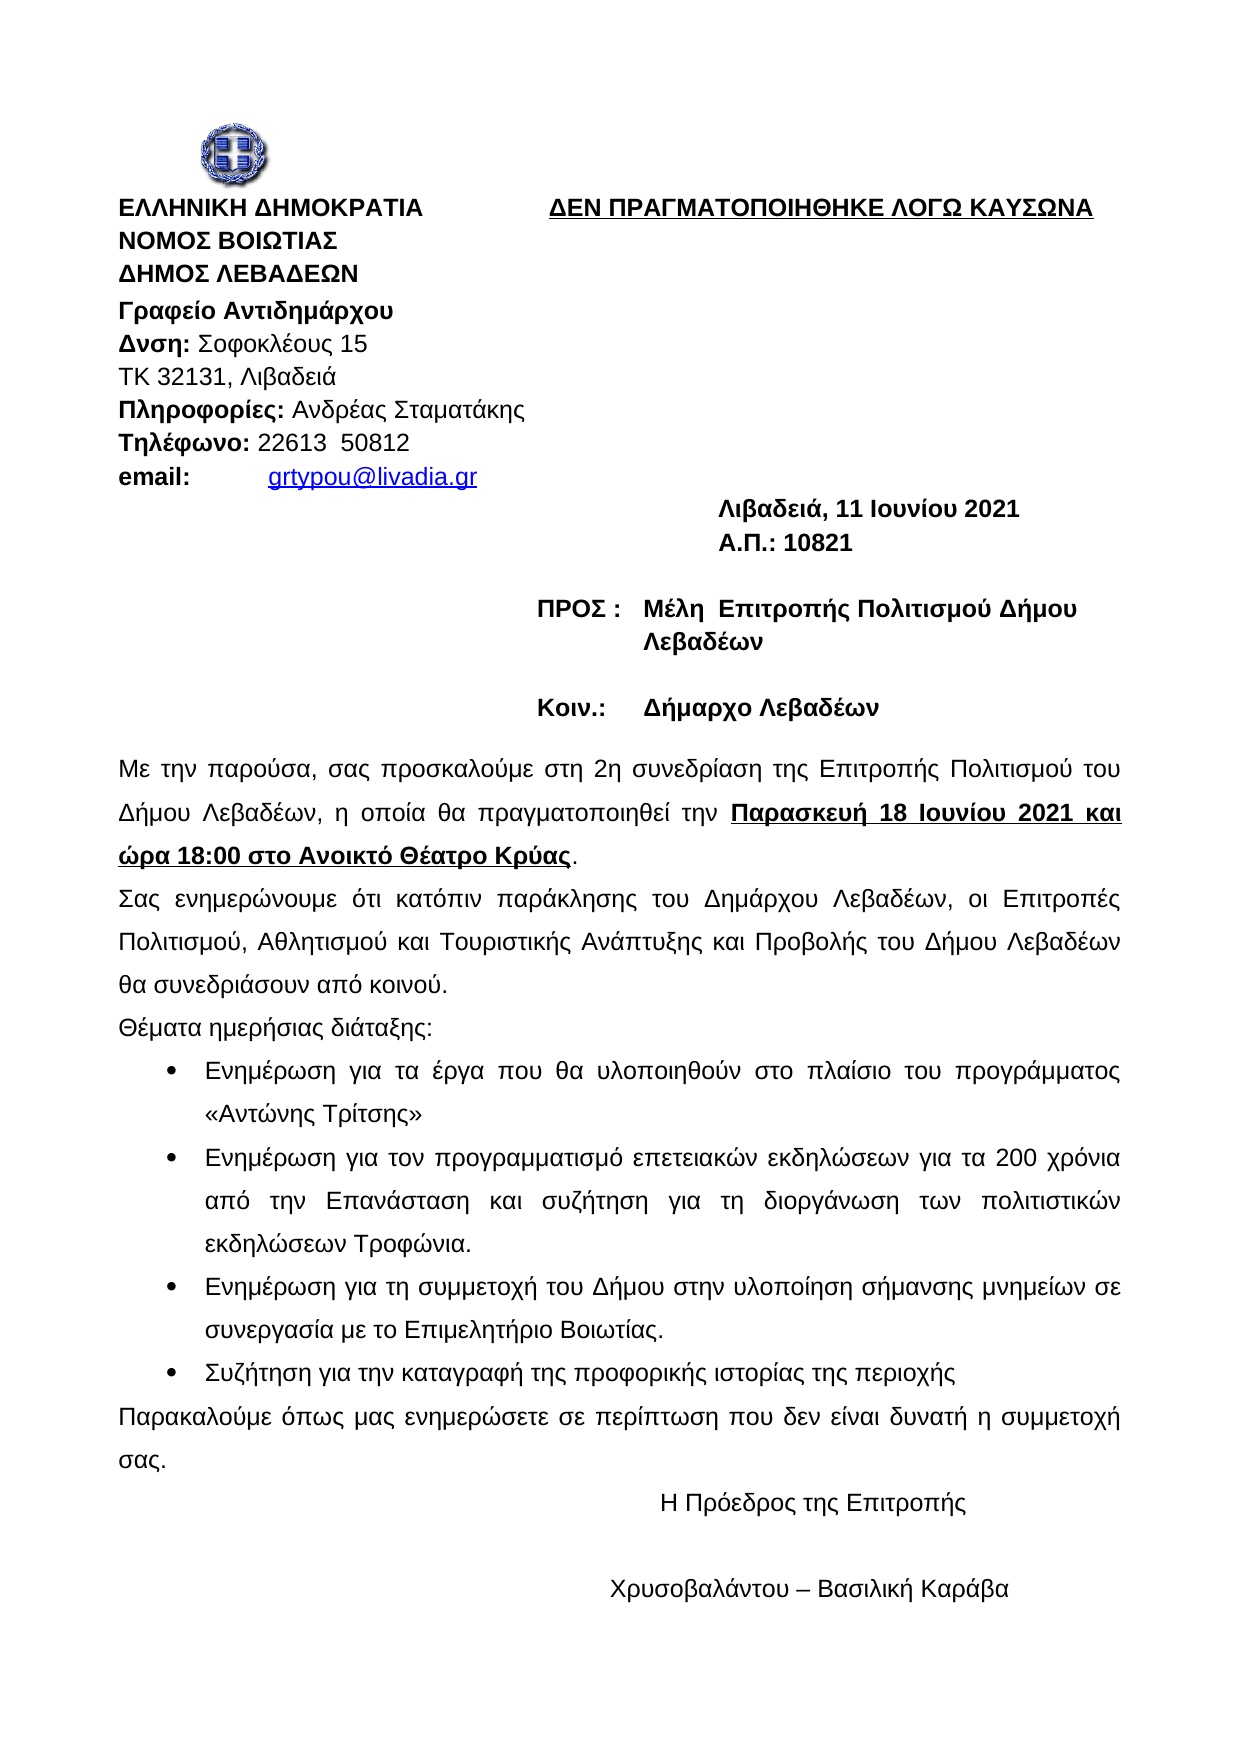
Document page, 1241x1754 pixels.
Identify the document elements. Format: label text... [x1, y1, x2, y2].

text Σας ενημερώνουμε ότι κατόπιν παράκλησης του Δημάρχου Λεβαδέων, οι Επιτροπές Πολιτισμού, Αθλητισμού και Τουριστικής Ανάπτυξης και Προβολής του Δήμου Λεβαδέων θα συνεδριάσουν από κοινού. [118, 884, 1122, 999]
text Γραφείο Αντιδημάρχου [118, 296, 1122, 325]
picture [194, 118, 275, 193]
text Με την παρούσα, σας προσκαλούμε στη 2η συνεδρίαση της Επιτροπής Πολιτισμού του Δήμου Λεβαδέων, η οποία θα πραγματοποιηθεί την Παρασκευή 18 Ιουνίου 2021 και ώρα 18:00 στο Ανοικτό Θέατρο Κρύας. [118, 754, 1122, 869]
text Χρυσοβαλάντου – Βασιλική Καράβα [118, 1574, 1122, 1603]
text Λιβαδειά, 11 Ιουνίου 2021 [118, 494, 1122, 523]
text ΝΟΜΟΣ ΒΟΙΩΤΙΑΣ [118, 226, 1122, 255]
text Πληροφορίες: Ανδρέας Σταματάκης [118, 395, 1122, 424]
text Α.Π.: 10821 [715, 527, 1122, 556]
text ΔΗΜΟΣ ΛΕΒΑΔΕΩΝ [118, 259, 1122, 292]
text Παρακαλούμε όπως μας ενημερώσετε σε περίπτωση που δεν είναι δυνατή η συμμετοχή σας. [118, 1402, 1122, 1473]
list Συζήτηση για την καταγραφή της προφορικής ιστορίας της περιοχής [167, 1358, 1122, 1387]
text Θέματα ημερήσιας διάταξης: [118, 1013, 1122, 1042]
text ΠΡΟΣ : Mέλη Επιτροπής Πολιτισμού Δήμου Λεβαδέων [537, 593, 1178, 655]
text Κοιν.: Δήμαρχο Λεβαδέων [537, 693, 1178, 721]
list Ενημέρωση για τη συμμετοχή του Δήμου στην υλοποίηση σήμανσης μνημείων σε συνεργασία με το Επιμελητήριο Βοιωτίας. [167, 1272, 1122, 1344]
list Ενημέρωση για τα έργα που θα υλοποιηθούν στο πλαίσιο του προγράμματος «Αντώνης Τρίτσης» [167, 1056, 1122, 1128]
text ΤΚ 32131, Λιβαδειά [118, 362, 1122, 391]
text Δνση: Σοφοκλέους 15 [118, 329, 1122, 358]
text Τηλέφωνο: 22613 50812 [118, 428, 1122, 457]
text H Πρόεδρος της Επιτροπής [118, 1488, 1122, 1517]
list Ενημέρωση για τον προγραμματισμό επετειακών εκδηλώσεων για τα 200 χρόνια από την Επανάσταση και συζήτηση για τη διοργάνωση των πολιτιστικών εκδηλώσεων Τροφώνια. [167, 1143, 1122, 1258]
text email: grtypou@livadia.gr [118, 461, 1122, 490]
text ΕΛΛΗΝΙΚΗ ΔΗΜΟΚΡΑΤΙΑ ΔΕΝ ΠΡΑΓΜΑΤΟΠΟΙΗΘΗΚΕ ΛΟΓΩ ΚΑΥΣΩΝΑ [118, 193, 1122, 222]
